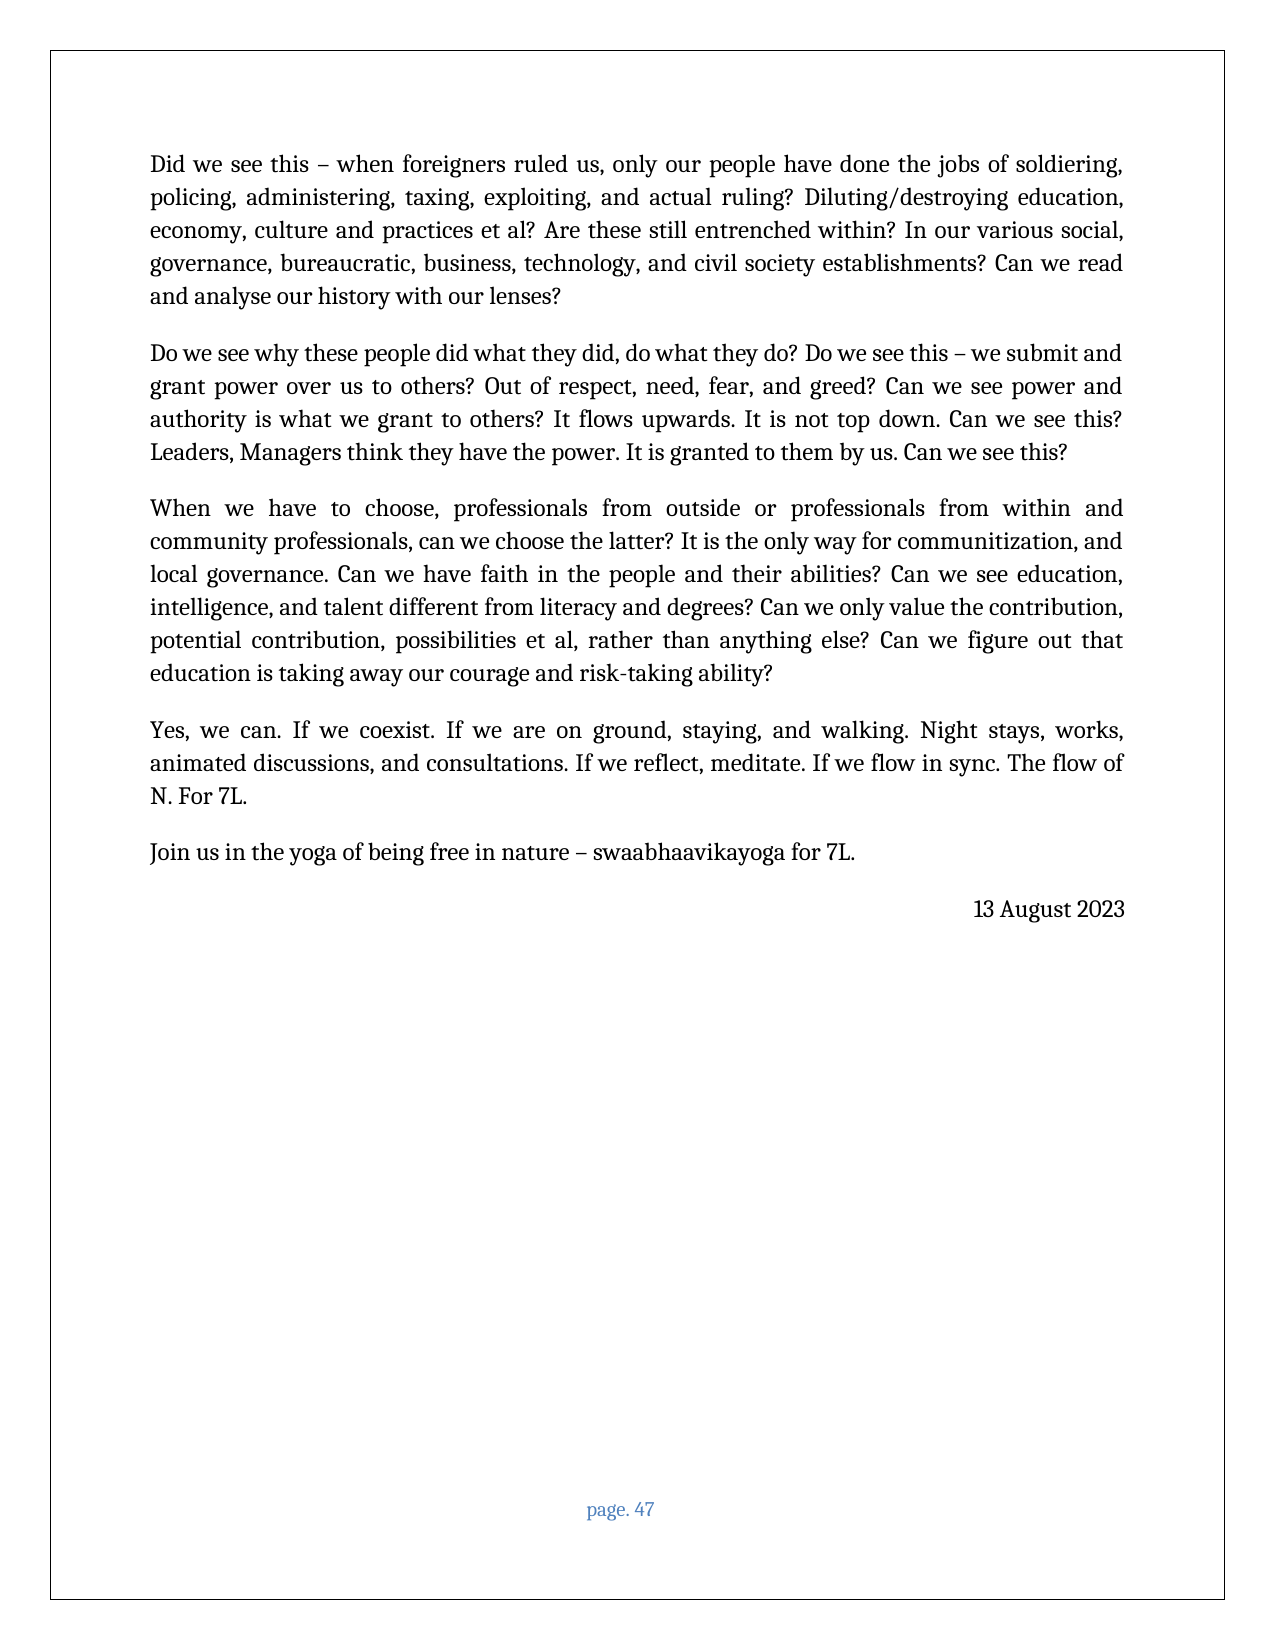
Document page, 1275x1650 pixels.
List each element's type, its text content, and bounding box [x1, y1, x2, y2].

text 13 August 2023 [150, 894, 1125, 923]
text When we have to choose, professionals from outside or professionals from within and community professionals, can we choose the latter? It is the only way for communitization, and local governance. Can we have faith in the people and their abilities? Can we see education, intelligence, and talent different from literacy and degrees? Can we only value the contribution, potential contribution, possibilities et al, rather than anything else? Can we figure out that education is taking away our courage and risk-taking ability? [150, 494, 1125, 688]
text Join us in the yoga of being free in nature – swaabhaavikayoga for 7L. [150, 838, 1125, 867]
text Do we see why these people did what they did, do what they do? Do we see this – we submit and grant power over us to others? Out of respect, need, fear, and greed? Can we see power and authority is what we grant to others? It flows upwards. It is not top down. Can we see this? Leaders, Managers think they have the power. It is granted to them by us. Can we see this? [150, 338, 1125, 466]
text Yes, we can. If we coexist. If we are on ground, staying, and walking. Night stays, works, animated discussions, and consultations. If we reflect, meditate. If we flow in sync. The flow of N. For 7L. [150, 716, 1125, 810]
text Did we see this – when foreigners ruled us, only our people have done the jobs of soldiering, policing, administering, taxing, exploiting, and actual ruling? Diluting/destroying education, economy, culture and practices et al? Are these still entrenched within? In our various social, governance, bureaucratic, business, technology, and civil society establishments? Can we read and analyse our history with our lenses? [150, 150, 1125, 311]
